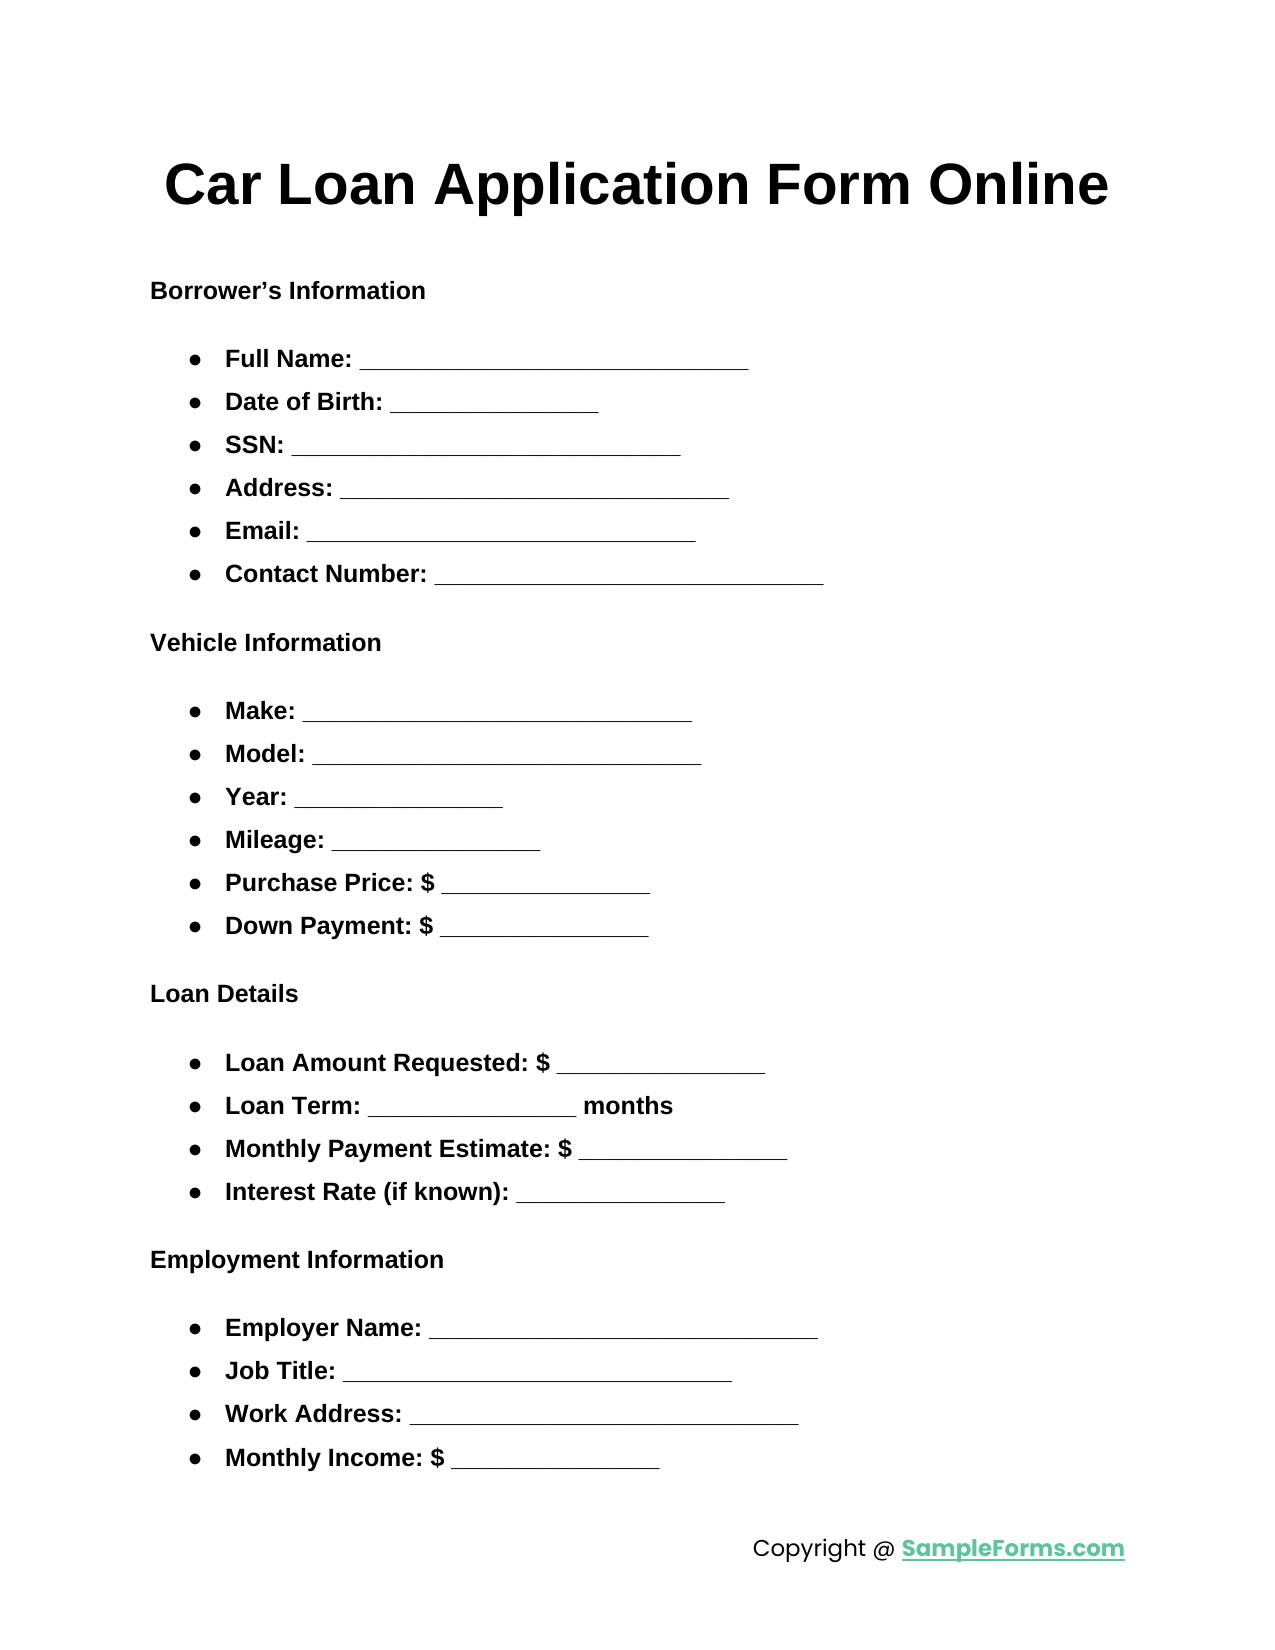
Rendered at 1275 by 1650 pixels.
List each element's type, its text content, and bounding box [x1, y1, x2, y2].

list Employer Name: ____________________________ [187, 1313, 1125, 1342]
list Date of Birth: _______________ [187, 387, 1125, 416]
list Purchase Price: $ _______________ [187, 868, 1125, 897]
list Address: ____________________________ [187, 473, 1125, 502]
text Car Loan Application Form Online [150, 150, 1125, 217]
subtitle Loan Details [150, 979, 1125, 1008]
list Job Title: ____________________________ [187, 1356, 1125, 1385]
list Make: ____________________________ [187, 696, 1125, 724]
list Monthly Income: $ _______________ [187, 1442, 1125, 1471]
list SSN: ____________________________ [187, 430, 1125, 459]
list Monthly Payment Estimate: $ _______________ [187, 1134, 1125, 1162]
list Work Address: ____________________________ [187, 1399, 1125, 1428]
list Loan Term: _______________ months [187, 1091, 1125, 1119]
list Mileage: _______________ [187, 825, 1125, 854]
subtitle Borrower’s Information [150, 276, 1125, 304]
list Model: ____________________________ [187, 739, 1125, 767]
list Year: _______________ [187, 782, 1125, 811]
subtitle Employment Information [150, 1245, 1125, 1274]
list Full Name: ____________________________ [187, 344, 1125, 372]
subtitle Vehicle Information [150, 627, 1125, 656]
list Interest Rate (if known): _______________ [187, 1177, 1125, 1206]
list Contact Number: ____________________________ [187, 559, 1125, 588]
list Down Payment: $ _______________ [187, 911, 1125, 940]
list Email: ____________________________ [187, 516, 1125, 545]
list Loan Amount Requested: $ _______________ [187, 1047, 1125, 1076]
